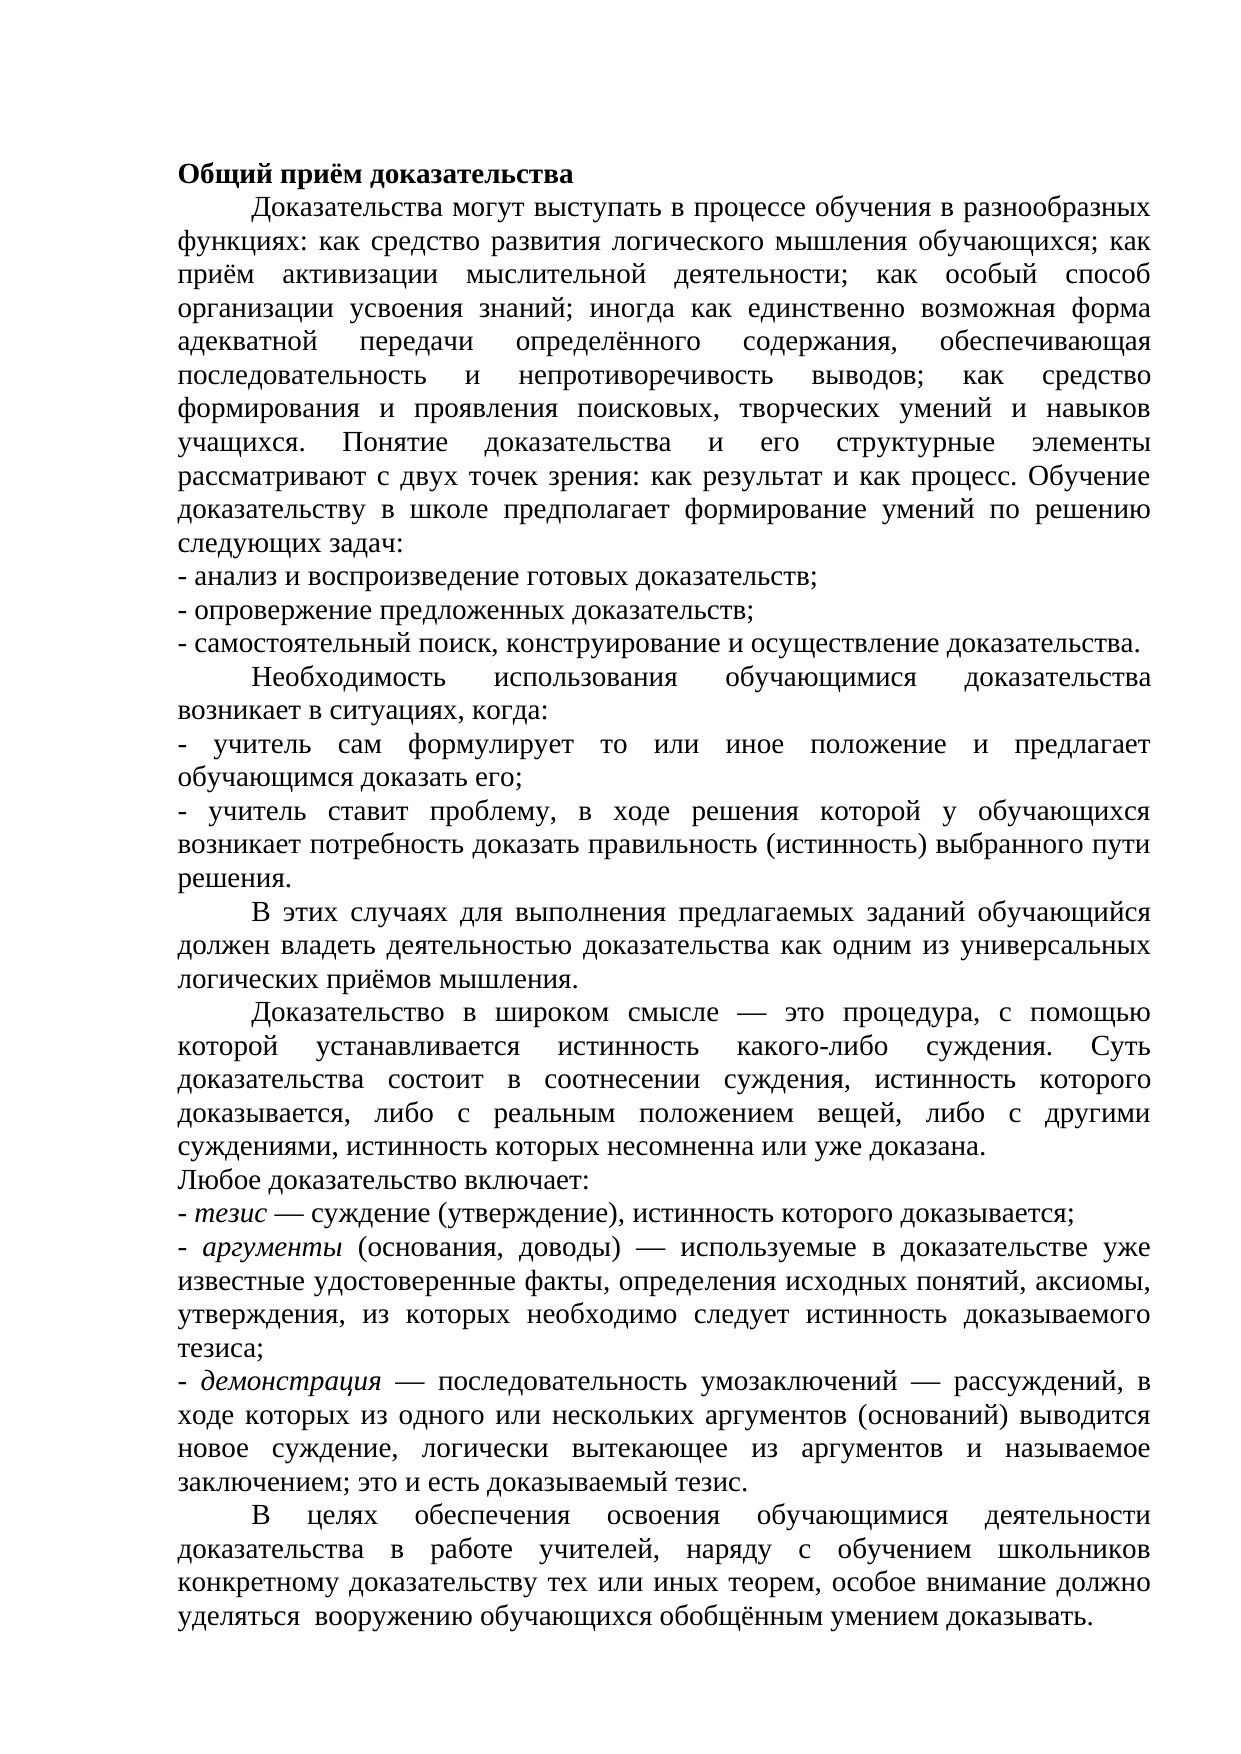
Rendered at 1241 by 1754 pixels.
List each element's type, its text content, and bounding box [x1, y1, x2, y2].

text Доказательства могут выступать в процессе обучения в разнообразных функциях: как средство развития логического мышления обучающихся; как приём активизации мыслительной деятельности; как особый способ организации усвоения знаний; иногда как единственно возможная форма адекватной передачи определённого содержания, обеспечивающая последовательность и непротиворечивость выводов; как средство формирования и проявления поисковых, творческих умений и навыков учащихся. Понятие доказательства и его структурные элементы рассматривают с двух точек зрения: как результат и как процесс. Обучение доказательству в школе предполагает формирование умений по решению следующих задач: [177, 189, 1152, 558]
text В целях обеспечения освоения обучающимися деятельности доказательства в работе учителей, наряду с обучением школьников конкретному доказательству тех или иных теорем, особое внимание должно уделяться вооружению обучающихся обобщённым умением доказывать. [177, 1497, 1152, 1632]
text Любое доказательство включает: [177, 1162, 1152, 1196]
text Общий приём доказательства [177, 156, 1152, 189]
text - аргументы (основания, доводы) — используемые в доказательстве уже известные удостоверенные факты, определения исходных понятий, аксиомы, утверждения, из которых необходимо следует истинность доказываемого тезиса; [177, 1229, 1152, 1363]
text Необходимость использования обучающимися доказательства возникает в ситуациях, когда: [177, 659, 1152, 726]
text - опровержение предложенных доказательств; [177, 592, 1152, 625]
text - анализ и воспроизведение готовых доказательств; [177, 558, 1152, 592]
text - демонстрация — последовательность умозаключений — рассуждений, в ходе которых из одного или нескольких аргументов (оснований) выводится новое суждение, логически вытекающее из аргументов и называемое заключением; это и есть доказываемый тезис. [177, 1363, 1152, 1497]
text - учитель ставит проблему, в ходе решения которой у обучающихся возникает потребность доказать правильность (истинность) выбранного пути решения. [177, 793, 1152, 894]
text В этих случаях для выполнения предлагаемых заданий обучающийся должен владеть деятельностью доказательства как одним из универсальных логических приёмов мышления. [177, 894, 1152, 994]
text - самостоятельный поиск, конструирование и осуществление доказательства. [177, 625, 1152, 659]
text - тезис — суждение (утверждение), истинность которого доказывается; [177, 1196, 1152, 1229]
text - учитель сам формулирует то или иное положение и предлагает обучающимся доказать его; [177, 726, 1152, 793]
text Доказательство в широком смысле — это процедура, с помощью которой устанавливается истинность какого-либо суждения. Суть доказательства состоит в соотнесении суждения, истинность которого доказывается, либо с реальным положением вещей, либо с другими суждениями, истинность которых несомненна или уже доказана. [177, 994, 1152, 1162]
